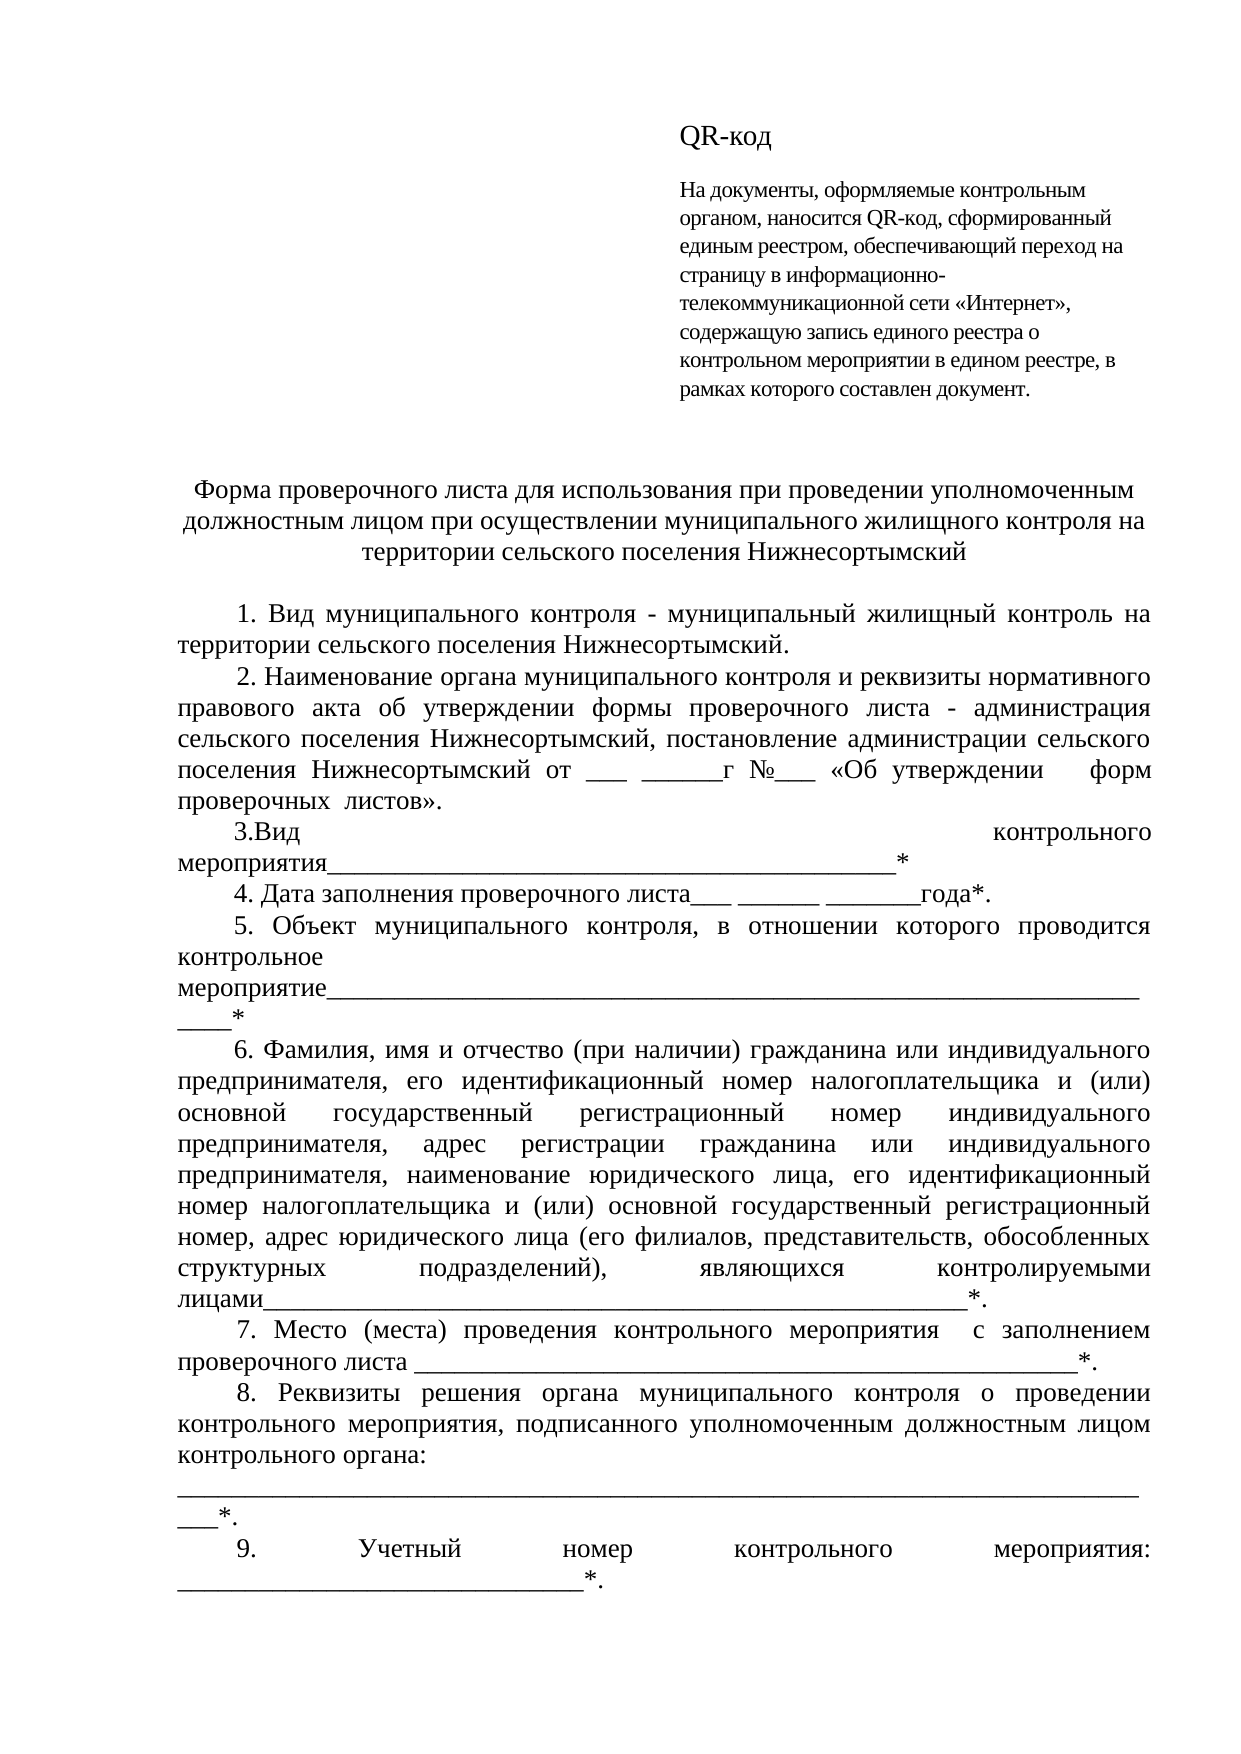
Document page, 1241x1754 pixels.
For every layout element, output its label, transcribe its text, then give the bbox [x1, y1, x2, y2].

text QR-код [679, 118, 1152, 152]
text __________________________________________________________________________*. [177, 1469, 1152, 1532]
text 7. Место (места) проведения контрольного мероприятия с заполнением проверочного листа _________________________________________________*. [177, 1314, 1152, 1376]
text На документы, оформляемые контрольным органом, наносится QR-код, сформированный единым реестром, обеспечивающий переход на страницу в информационно-телекоммуникационной сети «Интернет», содержащую запись единого реестра о контрольном мероприятии в едином реестре, в рамках которого составлен документ. [679, 176, 1152, 401]
text 8. Реквизиты решения органа муниципального контроля о проведении контрольного мероприятия, подписанного уполномоченным должностным лицом контрольного органа: [177, 1376, 1152, 1469]
text 4. Дата заполнения проверочного листа___ ______ _______года*. [177, 878, 1152, 909]
text 3.Вид контрольного мероприятия__________________________________________* [177, 815, 1152, 878]
text 5. Объект муниципального контроля, в отношении которого проводится контрольное мероприятие________________________________________________________________* [177, 909, 1152, 1033]
text 6. Фамилия, имя и отчество (при наличии) гражданина или индивидуального предпринимателя, его идентификационный номер налогоплательщика и (или) основной государственный регистрационный номер индивидуального предпринимателя, адрес регистрации гражданина или индивидуального предпринимателя, наименование юридического лица, его идентификационный номер налогоплательщика и (или) основной государственный регистрационный номер, адрес юридического лица (его филиалов, представительств, обособленных структурных подразделений), являющихся контролируемыми лицами____________________________________________________*. [177, 1033, 1152, 1314]
text 9. Учетный номер контрольного мероприятия: ______________________________*. [177, 1532, 1152, 1594]
text 1. Вид муниципального контроля - муниципальный жилищный контроль на территории сельского поселения Нижнесортымский. [177, 597, 1152, 659]
text Форма проверочного листа для использования при проведении уполномоченным должностным лицом при осуществлении муниципального жилищного контроля на территории сельского поселения Нижнесортымский [177, 473, 1152, 566]
text 2. Наименование органа муниципального контроля и реквизиты нормативного правового акта об утверждении формы проверочного листа - администрация сельского поселения Нижнесортымский, постановление администрации сельского поселения Нижнесортымский от ___ ______г №___ «Об утверждении форм проверочных листов». [177, 659, 1152, 815]
